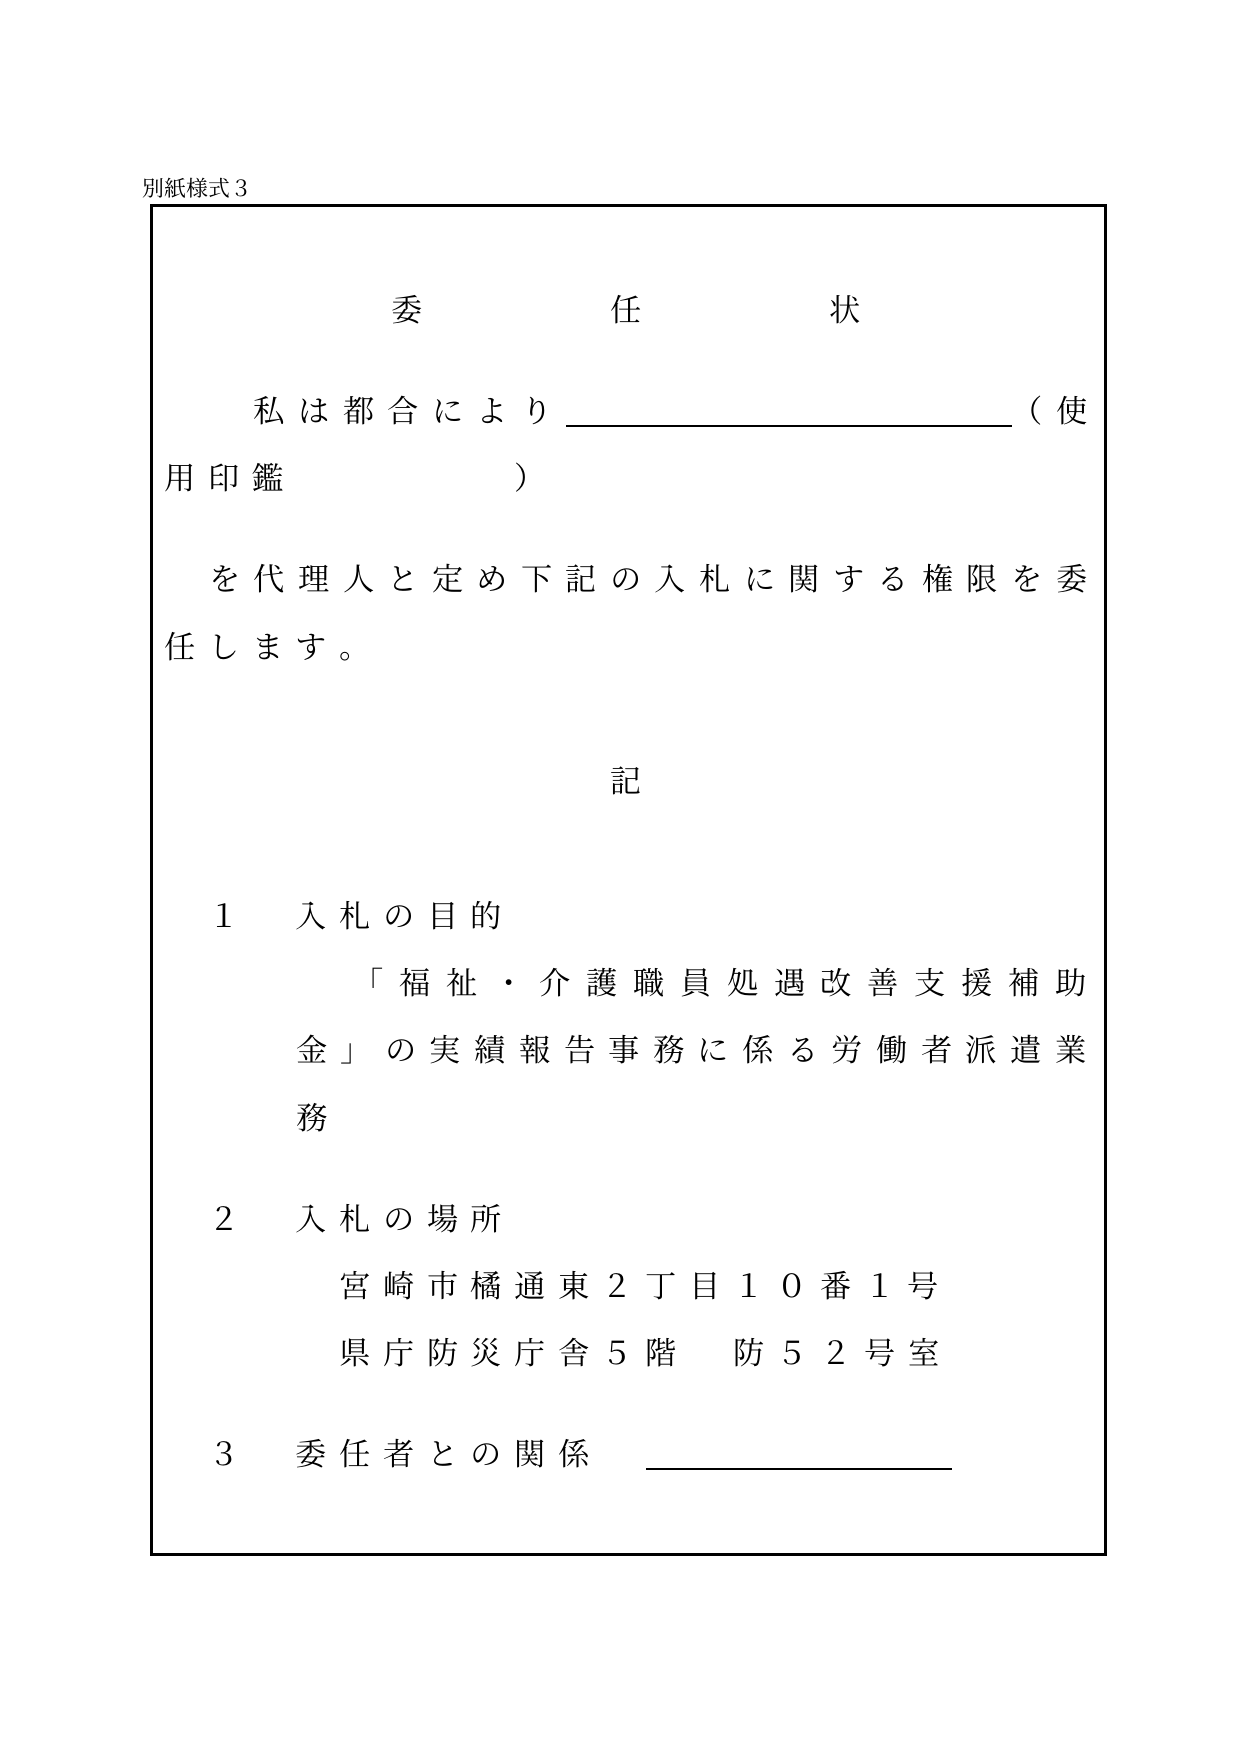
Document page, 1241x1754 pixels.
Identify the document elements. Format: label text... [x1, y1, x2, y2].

text 別紙様式３ [143, 170, 1127, 204]
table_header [153, 207, 1104, 1553]
